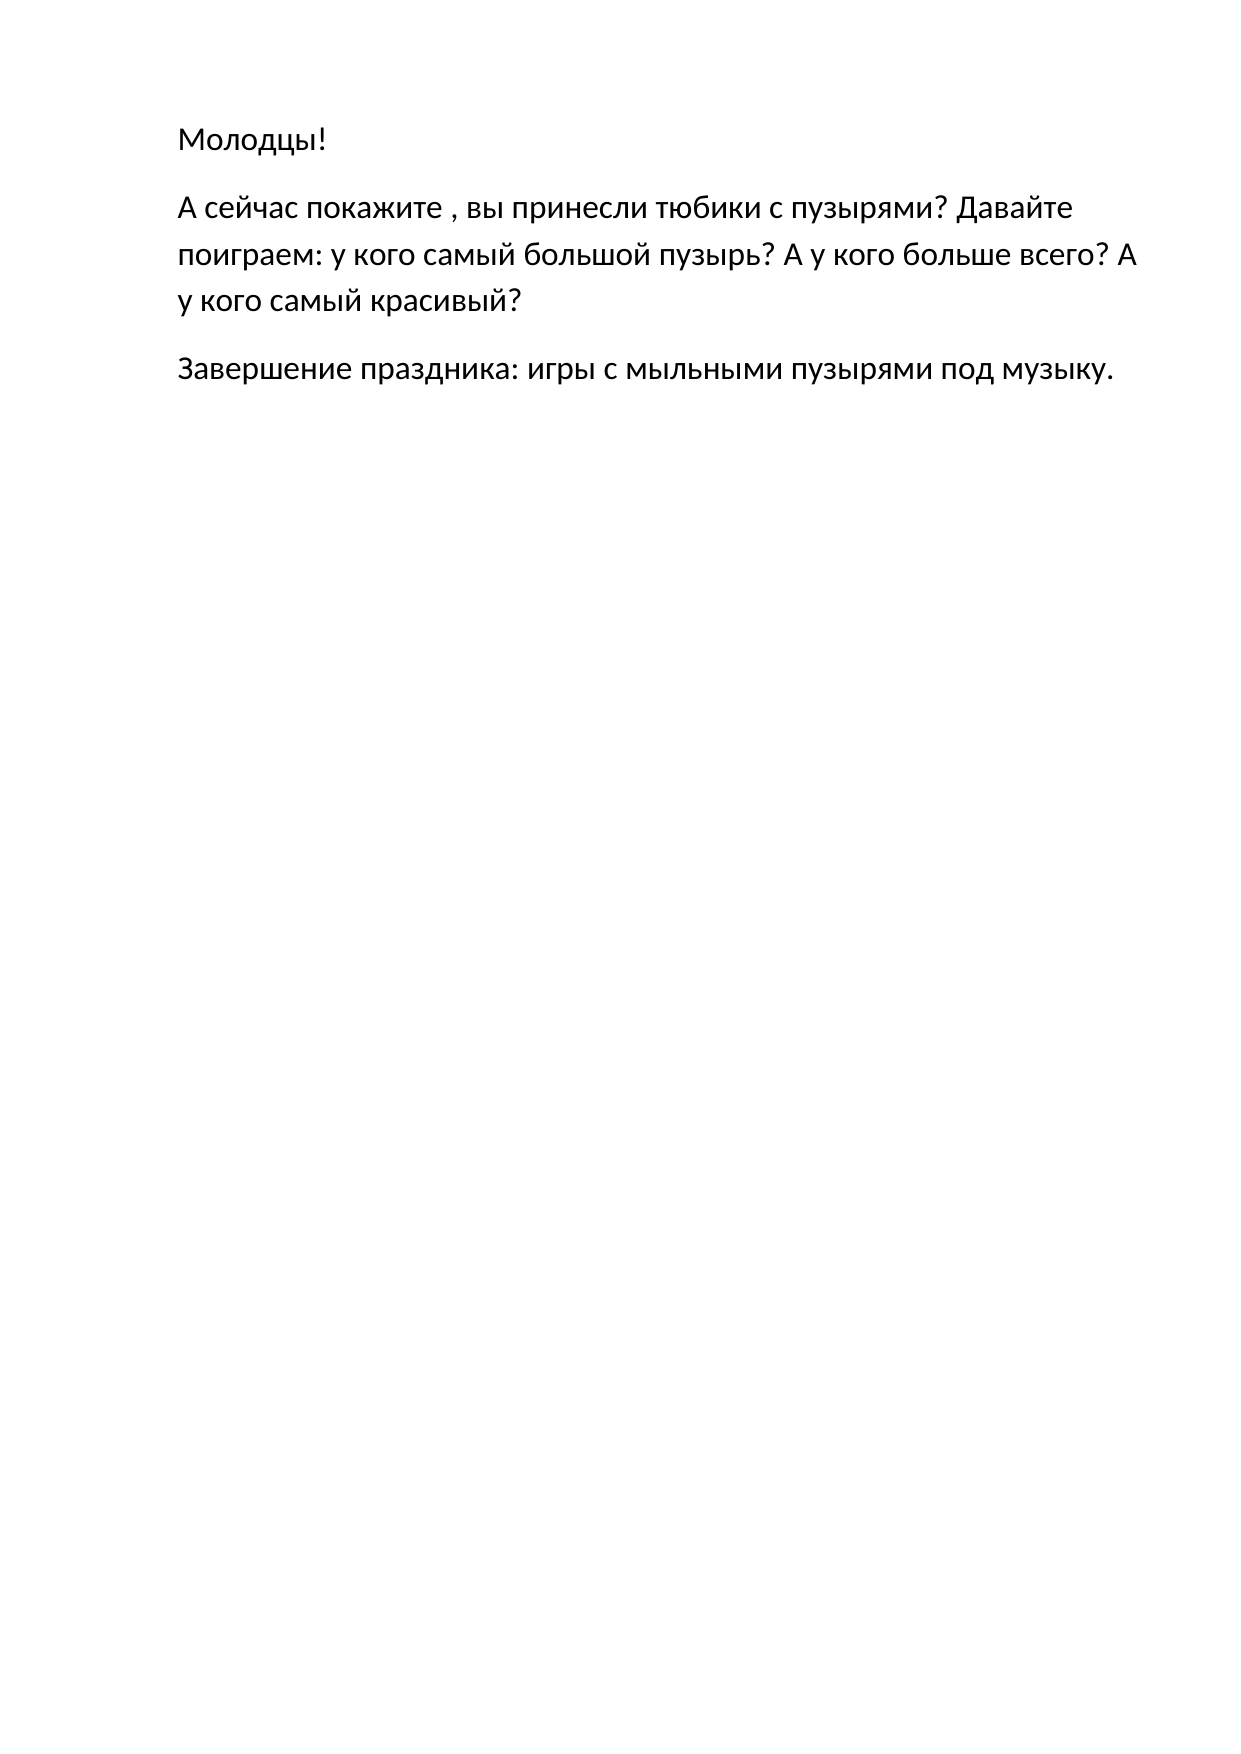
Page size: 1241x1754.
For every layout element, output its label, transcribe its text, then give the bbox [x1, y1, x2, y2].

text Молодцы! [177, 118, 1152, 159]
text Завершение праздника: игры с мыльными пузырями под музыку. [177, 347, 1152, 388]
text А сейчас покажите , вы принесли тюбики с пузырями? Давайте поиграем: у кого самый большой пузырь? А у кого больше всего? А у кого самый красивый? [177, 186, 1152, 320]
